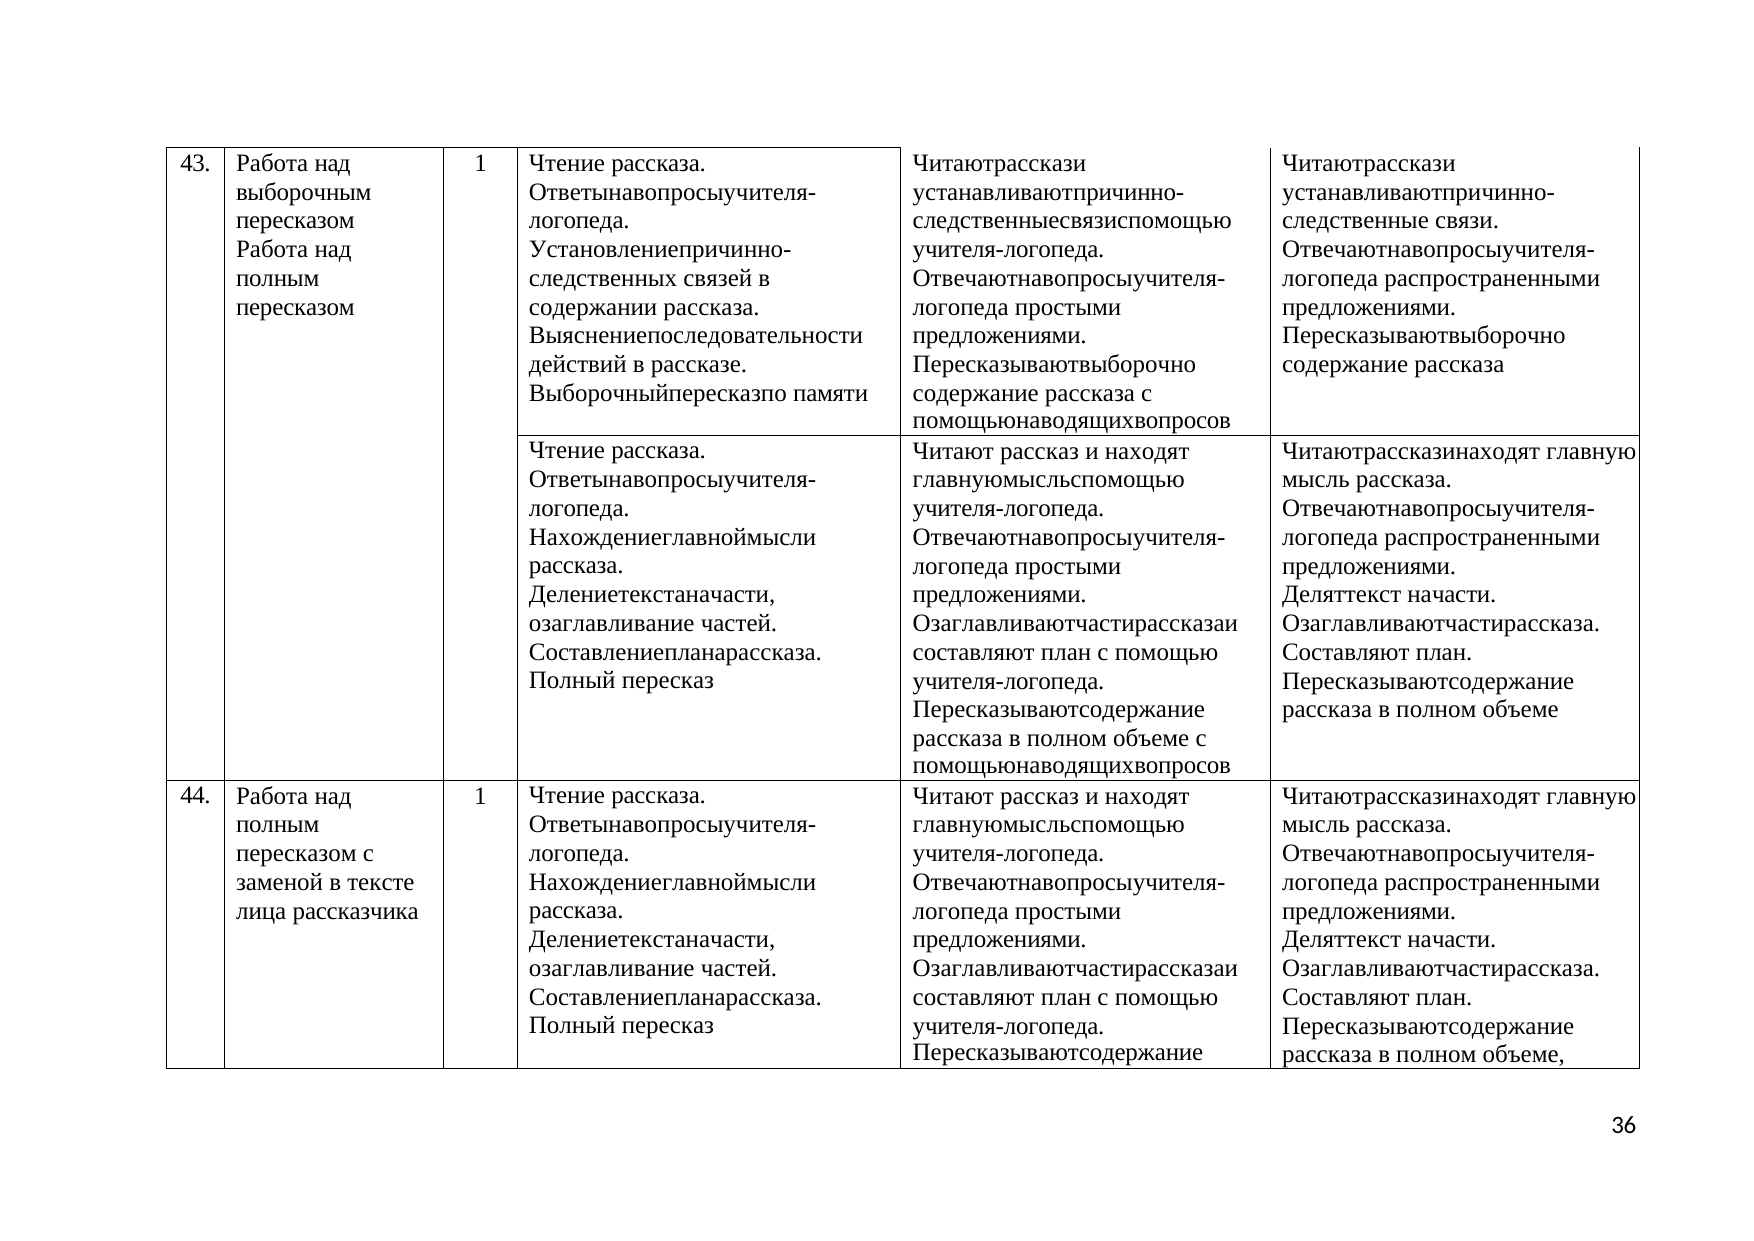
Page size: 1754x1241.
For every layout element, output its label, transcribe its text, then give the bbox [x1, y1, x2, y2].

table_header 1 [444, 148, 517, 780]
table_header Чтение рассказа. Ответынавопросыучителя- логопеда. Установлениепричинно- следственных связей в содержании рассказа. Выяснениепоследовательности действий в рассказе. Выборочныйпересказпо памяти [518, 148, 900, 435]
table_cell 1 [444, 781, 517, 1068]
table_cell Читают рассказ и находят главнуюмысльспомощью учителя-логопеда. Отвечаютнавопросыучителя- логопеда простыми предложениями. Озаглавливаютчастирассказаи составляют план с помощью учителя-логопеда. Пересказываютсодержание [901, 781, 1270, 1068]
table_cell Работа над полным пересказом с заменой в тексте лица рассказчика [225, 781, 443, 1068]
table_cell Чтение рассказа. Ответынавопросыучителя- логопеда. Нахождениеглавноймысли рассказа. Делениетекстаначасти, озаглавливание частей. Составлениепланарассказа. Полный пересказ [518, 781, 900, 1068]
table_cell Читаютрассказинаходят главную мысль рассказа. Отвечаютнавопросыучителя- логопеда распространенными предложениями. Деляттекст начасти. Озаглавливаютчастирассказа. Составляют план. Пересказываютсодержание рассказа в полном объеме, [1271, 781, 1639, 1068]
table_header Читаютрасскази устанавливаютпричинно- следственныесвязиспомощью учителя-логопеда. Отвечаютнавопросыучителя- логопеда простыми предложениями. Пересказываютвыборочно содержание рассказа с помощьюнаводящихвопросов [901, 147, 1270, 435]
table_cell 44. [167, 781, 224, 1068]
table_cell Читают рассказ и находят главнуюмысльспомощью учителя-логопеда. Отвечаютнавопросыучителя- логопеда простыми предложениями. Озаглавливаютчастирассказаи составляют план с помощью учителя-логопеда. Пересказываютсодержание рассказа в полном объеме с помощьюнаводящихвопросов [901, 436, 1270, 780]
table_cell Читаютрассказинаходят главную мысль рассказа. Отвечаютнавопросыучителя- логопеда распространенными предложениями. Деляттекст начасти. Озаглавливаютчастирассказа. Составляют план. Пересказываютсодержание рассказа в полном объеме [1271, 436, 1639, 780]
table_header Работа над выборочным пересказом Работа над полным пересказом [225, 148, 443, 780]
table_header Читаютрасскази устанавливаютпричинно- следственные связи. Отвечаютнавопросыучителя- логопеда распространенными предложениями. Пересказываютвыборочно содержание рассказа [1270, 147, 1639, 435]
table_cell Чтение рассказа. Ответынавопросыучителя- логопеда. Нахождениеглавноймысли рассказа. Делениетекстаначасти, озаглавливание частей. Составлениепланарассказа. Полный пересказ [518, 436, 900, 780]
table_header 43. [167, 148, 224, 780]
